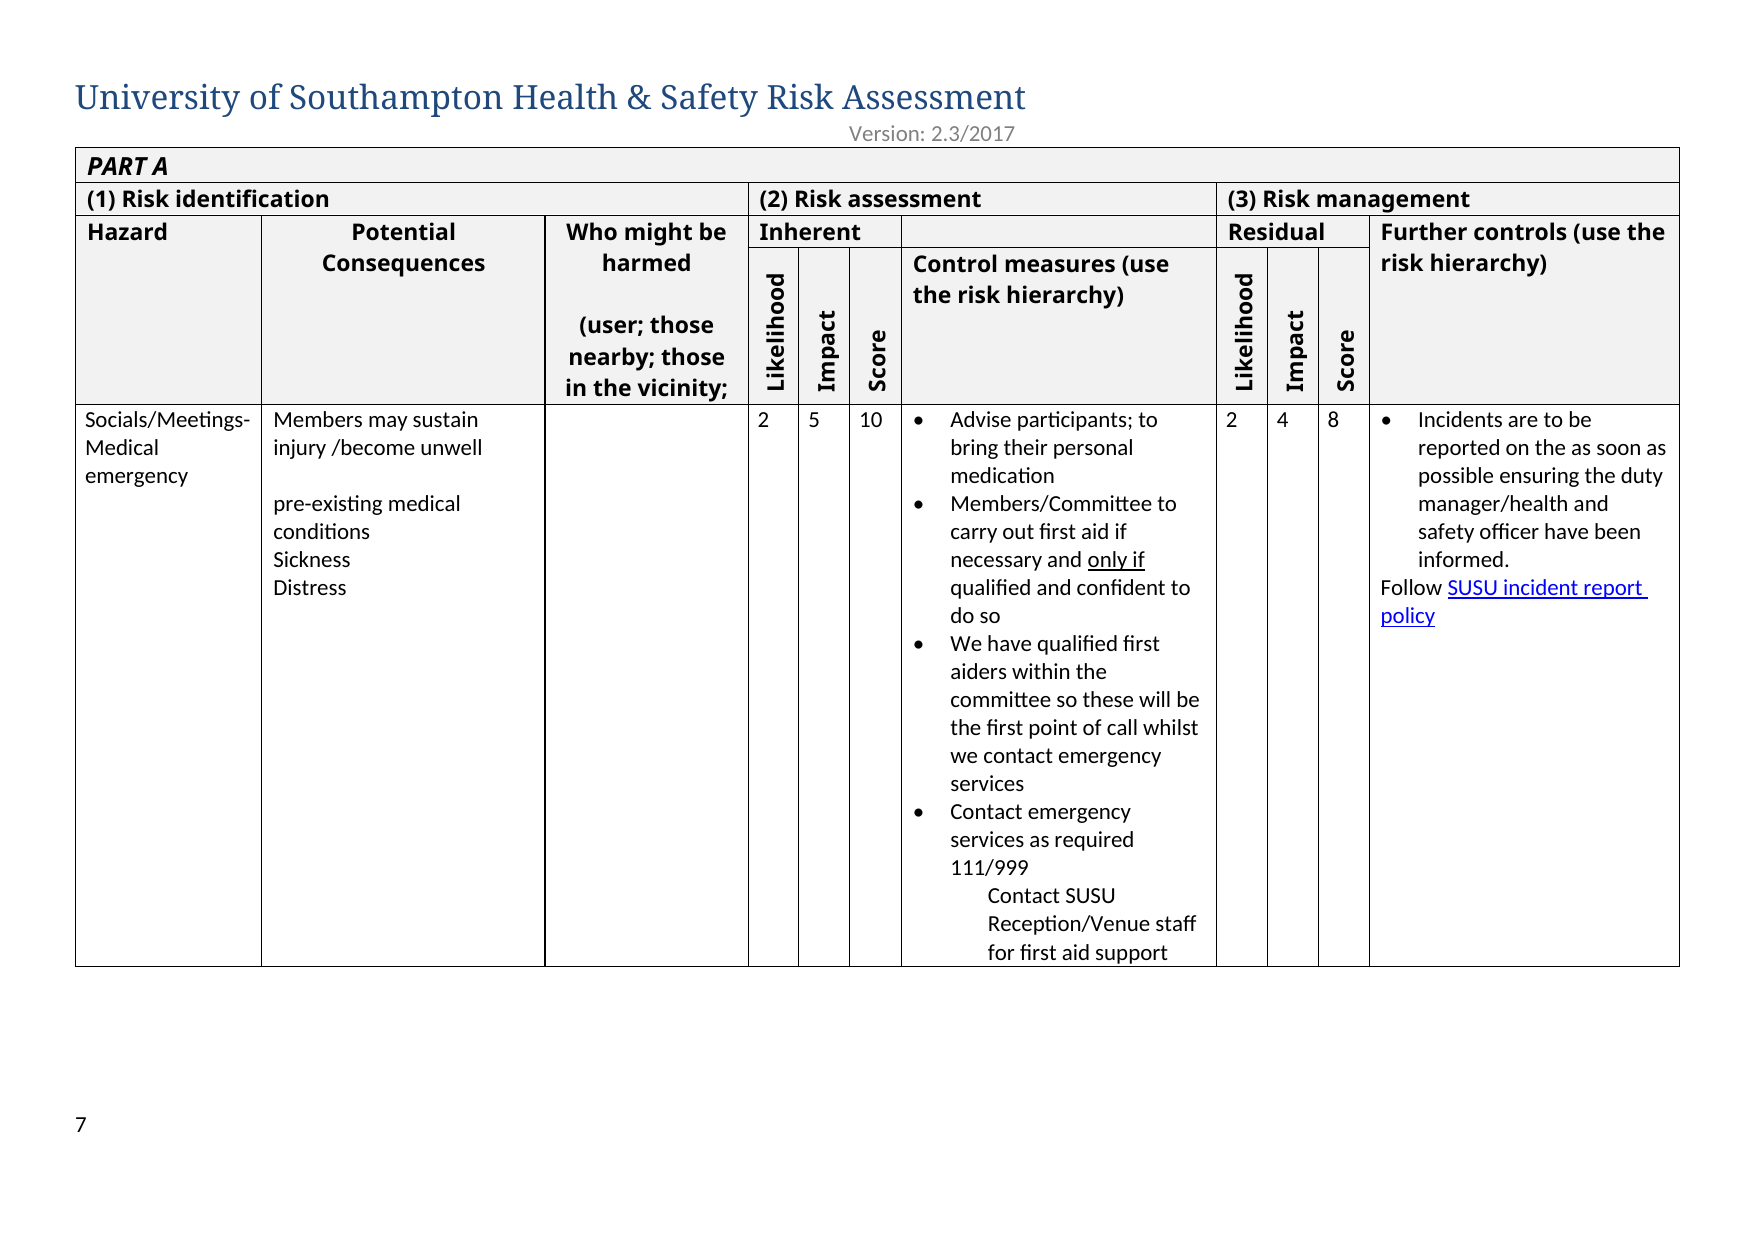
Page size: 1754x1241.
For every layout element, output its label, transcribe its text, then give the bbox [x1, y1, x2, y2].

table_cell Potential Consequences [262, 216, 544, 404]
table_cell 2 [749, 405, 798, 966]
table_cell Advise participants; to bring their personal medication Members/Committee to carry out first aid if necessary and only if qualified and confident to do so We have qualified first aiders within the committee so these will be the first point of call whilst we contact emergency services Contact emergency services as required 111/999 Contact SUSU Reception/Venue staff for first aid support [902, 405, 1216, 966]
table_cell 4 [1268, 405, 1318, 966]
table_cell 2 [1217, 405, 1267, 966]
table_cell Residual [1217, 216, 1369, 247]
table_cell Socials/Meetings- Medical emergency [76, 405, 261, 966]
table_cell Further controls (use the risk hierarchy) [1370, 216, 1679, 404]
table_cell Hazard [76, 216, 261, 404]
table_cell [902, 216, 1216, 247]
table_header PART A [76, 148, 1679, 182]
table_cell Who might be harmed (user; those nearby; those in the vicinity; members of the public) [546, 216, 748, 404]
table_cell Inherent [749, 216, 901, 247]
table_cell (2) Risk assessment [749, 183, 1216, 214]
table_cell (1) Risk identification [76, 183, 748, 214]
table_cell 8 [1319, 405, 1369, 966]
table_cell Impact [799, 248, 849, 404]
table_cell Incidents are to be reported on the as soon as possible ensuring the duty manager/health and safety officer have been informed. Follow SUSU incident report policy [1370, 405, 1679, 966]
table_cell Likelihood [749, 248, 798, 404]
table_cell 10 [850, 405, 901, 966]
table_cell Members may sustain injury /become unwell pre-existing medical conditions Sickness Distress [262, 405, 544, 966]
table_cell Impact [1268, 248, 1318, 404]
table_cell [546, 405, 748, 966]
table_cell Control measures (use the risk hierarchy) [902, 248, 1216, 404]
table_cell 5 [799, 405, 849, 966]
table_cell Score [1319, 248, 1369, 404]
table_cell (3) Risk management [1217, 183, 1679, 214]
table_cell Score [850, 248, 901, 404]
table_cell Likelihood [1217, 248, 1267, 404]
